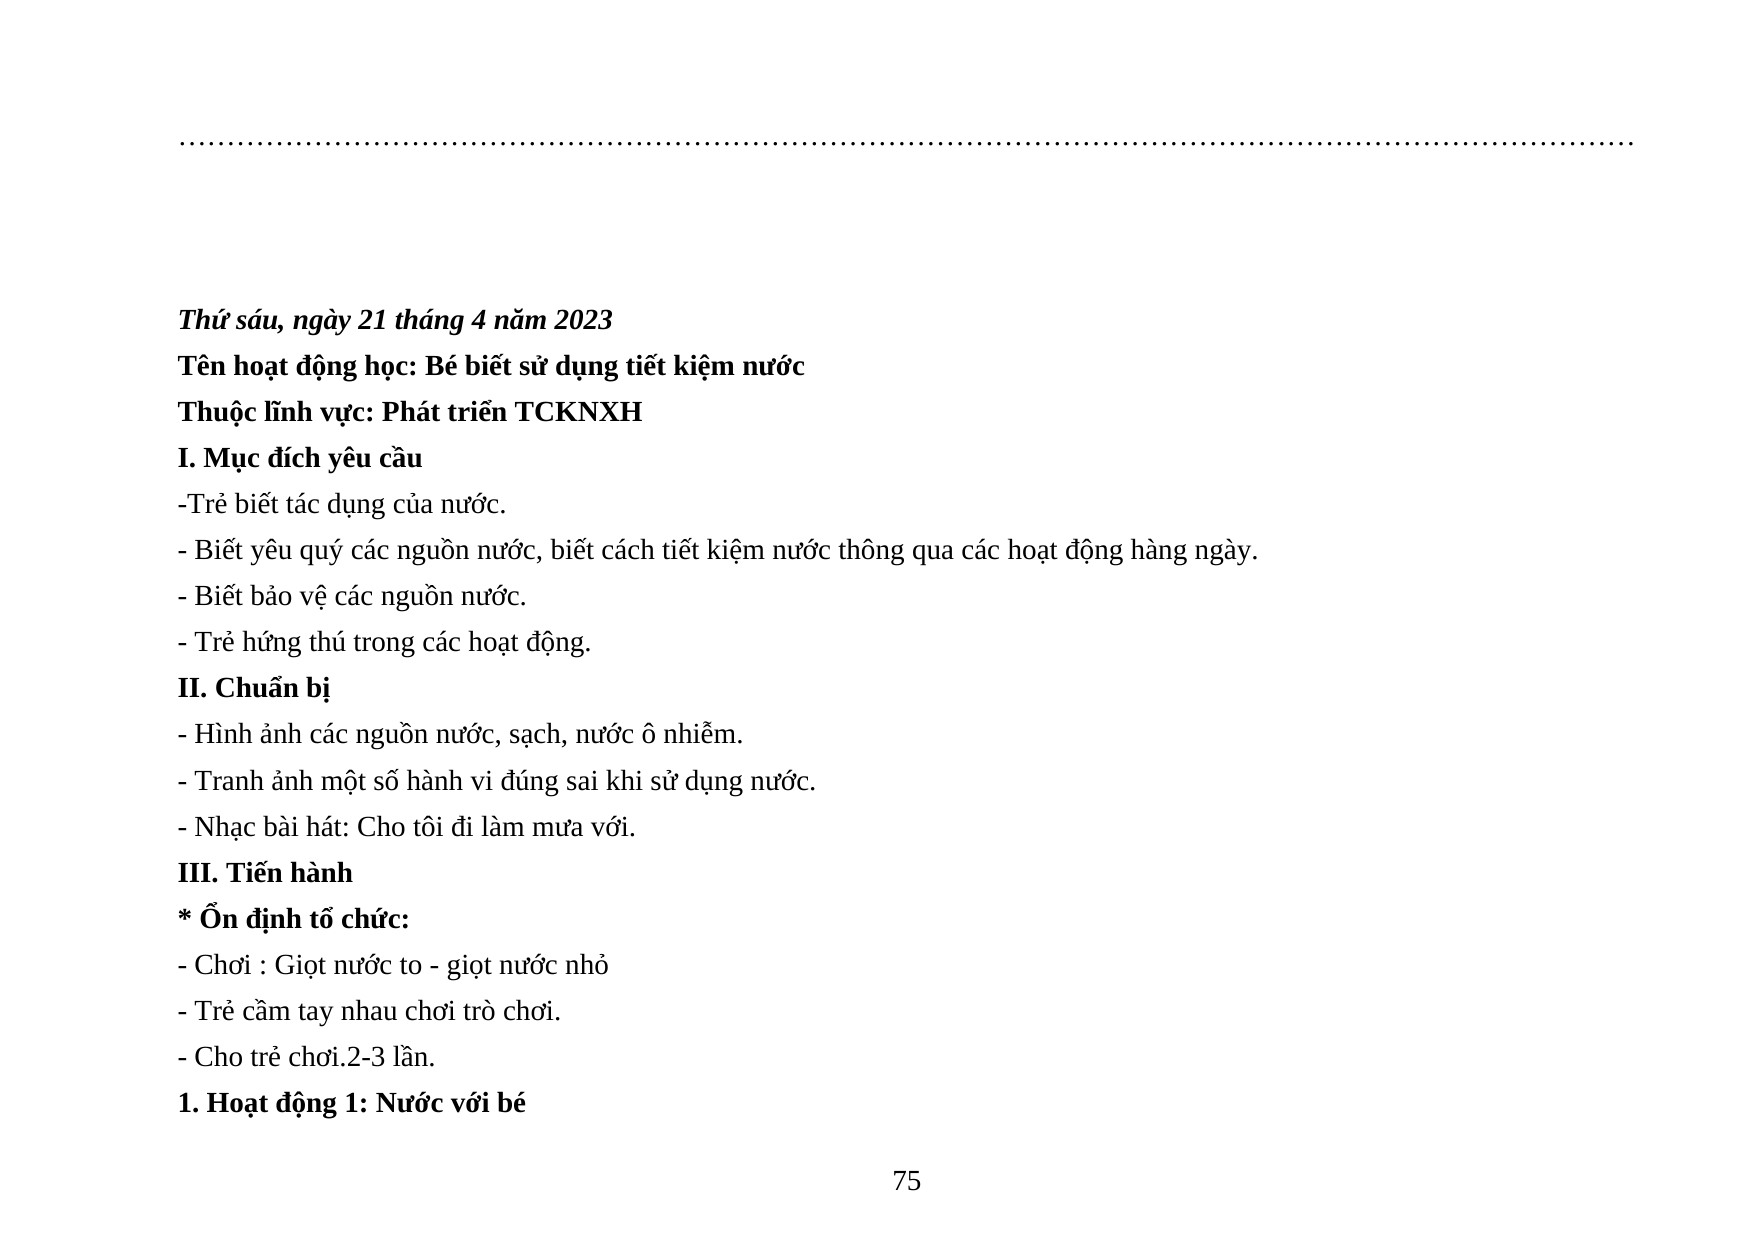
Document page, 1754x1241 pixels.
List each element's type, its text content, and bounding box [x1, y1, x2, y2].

text Thuộc lĩnh vực: Phát triển TCKNXH [177, 394, 1636, 428]
text - Nhạc bài hát: Cho tôi đi làm mưa với. [177, 809, 1636, 842]
text -Trẻ biết tác dụng của nước. [177, 486, 1636, 520]
text I. Mục đích yêu cầu [177, 440, 1636, 474]
text Tên hoạt động học: Bé biết sử dụng tiết kiệm nước [177, 348, 1636, 382]
text Thứ sáu, ngày 21 tháng 4 năm 2023 [177, 302, 1636, 336]
text - Cho trẻ chơi.2-3 lần. [177, 1039, 1636, 1072]
text * Ổn định tổ chức: [177, 901, 1636, 934]
text 1. Hoạt động 1: Nước với bé [177, 1085, 1636, 1118]
text III. Tiến hành [177, 855, 1636, 888]
text - Biết yêu quý các nguồn nước, biết cách tiết kiệm nước thông qua các hoạt động hàng ngày. [177, 532, 1636, 566]
text - Hình ảnh các nguồn nước, sạch, nước ô nhiễm. [177, 717, 1636, 750]
text - Trẻ hứng thú trong các hoạt động. [177, 624, 1636, 658]
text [177, 118, 1636, 152]
text - Chơi : Giọt nước to - giọt nước nhỏ [177, 947, 1636, 980]
text - Trẻ cầm tay nhau chơi trò chơi. [177, 993, 1636, 1026]
text - Tranh ảnh một số hành vi đúng sai khi sử dụng nước. [177, 763, 1636, 796]
text II. Chuẩn bị [177, 671, 1636, 704]
text - Biết bảo vệ các nguồn nước. [177, 578, 1636, 612]
